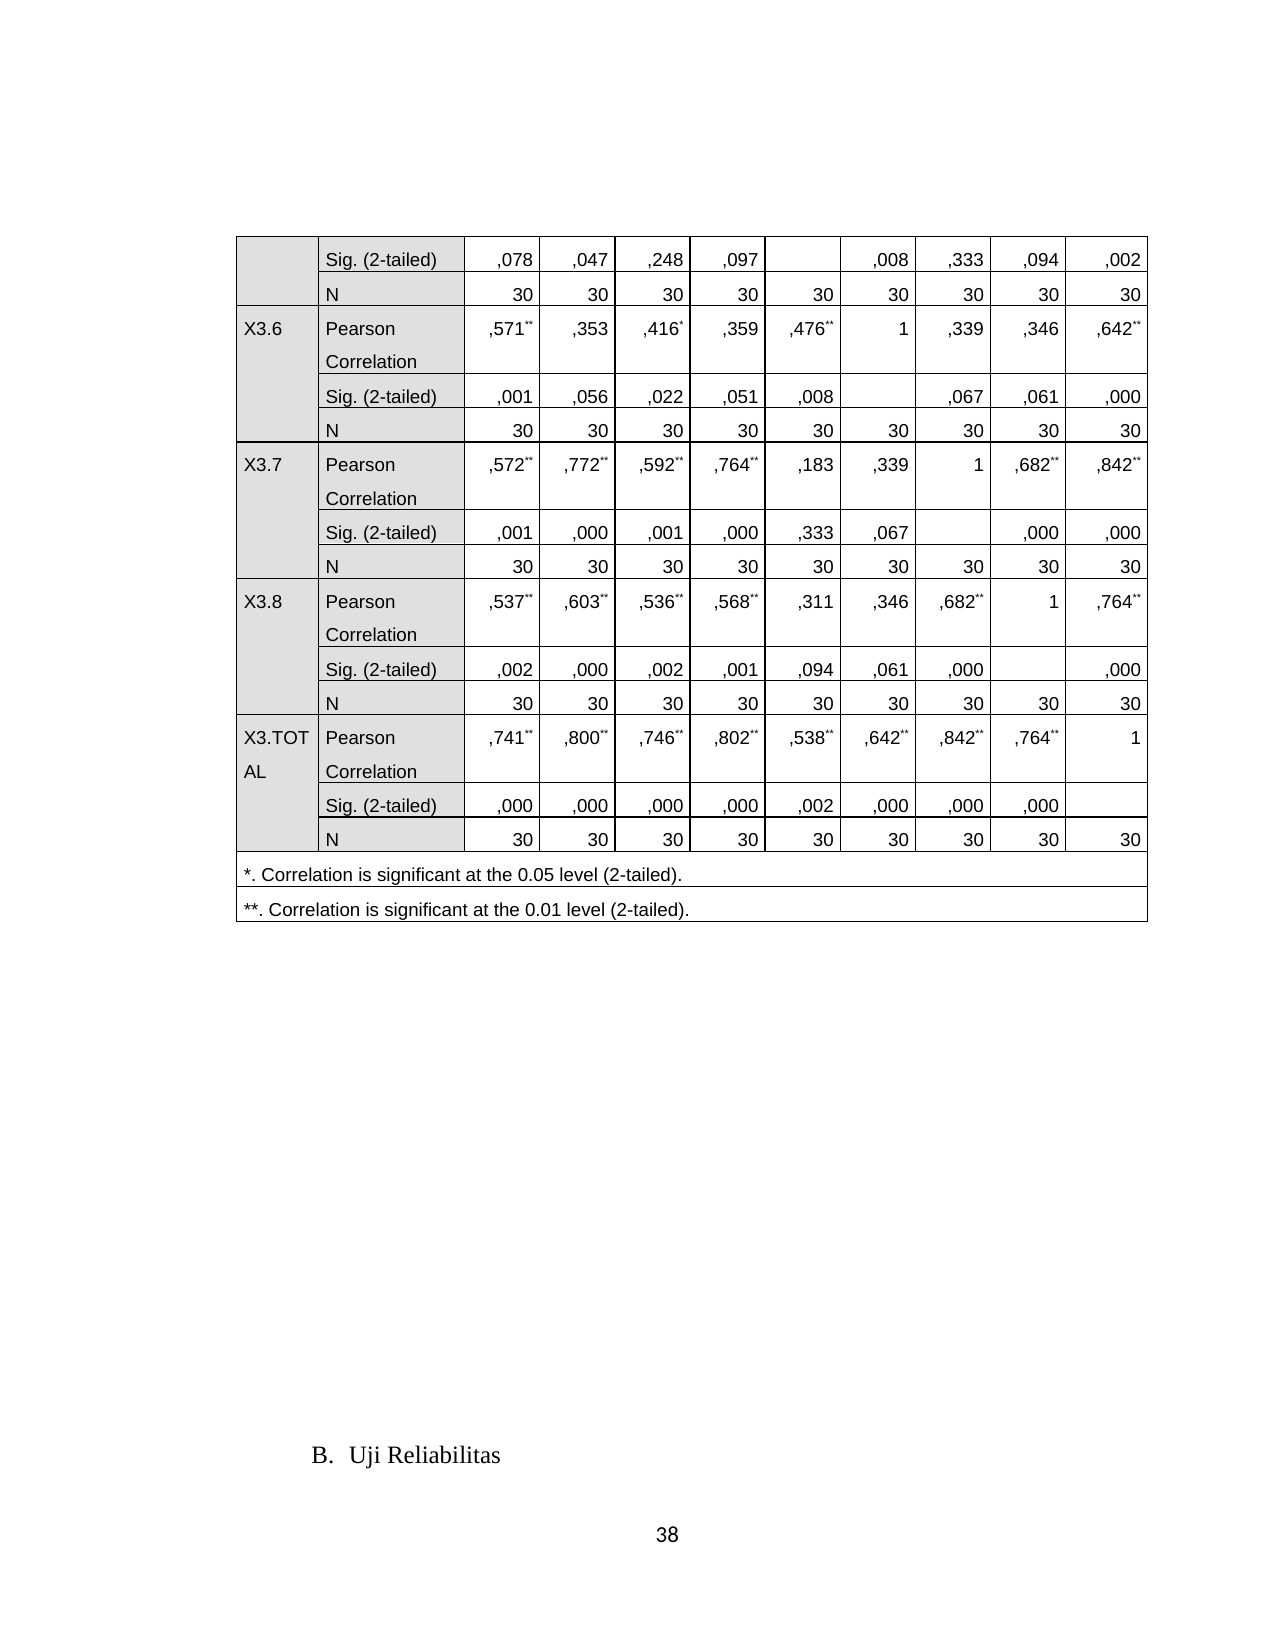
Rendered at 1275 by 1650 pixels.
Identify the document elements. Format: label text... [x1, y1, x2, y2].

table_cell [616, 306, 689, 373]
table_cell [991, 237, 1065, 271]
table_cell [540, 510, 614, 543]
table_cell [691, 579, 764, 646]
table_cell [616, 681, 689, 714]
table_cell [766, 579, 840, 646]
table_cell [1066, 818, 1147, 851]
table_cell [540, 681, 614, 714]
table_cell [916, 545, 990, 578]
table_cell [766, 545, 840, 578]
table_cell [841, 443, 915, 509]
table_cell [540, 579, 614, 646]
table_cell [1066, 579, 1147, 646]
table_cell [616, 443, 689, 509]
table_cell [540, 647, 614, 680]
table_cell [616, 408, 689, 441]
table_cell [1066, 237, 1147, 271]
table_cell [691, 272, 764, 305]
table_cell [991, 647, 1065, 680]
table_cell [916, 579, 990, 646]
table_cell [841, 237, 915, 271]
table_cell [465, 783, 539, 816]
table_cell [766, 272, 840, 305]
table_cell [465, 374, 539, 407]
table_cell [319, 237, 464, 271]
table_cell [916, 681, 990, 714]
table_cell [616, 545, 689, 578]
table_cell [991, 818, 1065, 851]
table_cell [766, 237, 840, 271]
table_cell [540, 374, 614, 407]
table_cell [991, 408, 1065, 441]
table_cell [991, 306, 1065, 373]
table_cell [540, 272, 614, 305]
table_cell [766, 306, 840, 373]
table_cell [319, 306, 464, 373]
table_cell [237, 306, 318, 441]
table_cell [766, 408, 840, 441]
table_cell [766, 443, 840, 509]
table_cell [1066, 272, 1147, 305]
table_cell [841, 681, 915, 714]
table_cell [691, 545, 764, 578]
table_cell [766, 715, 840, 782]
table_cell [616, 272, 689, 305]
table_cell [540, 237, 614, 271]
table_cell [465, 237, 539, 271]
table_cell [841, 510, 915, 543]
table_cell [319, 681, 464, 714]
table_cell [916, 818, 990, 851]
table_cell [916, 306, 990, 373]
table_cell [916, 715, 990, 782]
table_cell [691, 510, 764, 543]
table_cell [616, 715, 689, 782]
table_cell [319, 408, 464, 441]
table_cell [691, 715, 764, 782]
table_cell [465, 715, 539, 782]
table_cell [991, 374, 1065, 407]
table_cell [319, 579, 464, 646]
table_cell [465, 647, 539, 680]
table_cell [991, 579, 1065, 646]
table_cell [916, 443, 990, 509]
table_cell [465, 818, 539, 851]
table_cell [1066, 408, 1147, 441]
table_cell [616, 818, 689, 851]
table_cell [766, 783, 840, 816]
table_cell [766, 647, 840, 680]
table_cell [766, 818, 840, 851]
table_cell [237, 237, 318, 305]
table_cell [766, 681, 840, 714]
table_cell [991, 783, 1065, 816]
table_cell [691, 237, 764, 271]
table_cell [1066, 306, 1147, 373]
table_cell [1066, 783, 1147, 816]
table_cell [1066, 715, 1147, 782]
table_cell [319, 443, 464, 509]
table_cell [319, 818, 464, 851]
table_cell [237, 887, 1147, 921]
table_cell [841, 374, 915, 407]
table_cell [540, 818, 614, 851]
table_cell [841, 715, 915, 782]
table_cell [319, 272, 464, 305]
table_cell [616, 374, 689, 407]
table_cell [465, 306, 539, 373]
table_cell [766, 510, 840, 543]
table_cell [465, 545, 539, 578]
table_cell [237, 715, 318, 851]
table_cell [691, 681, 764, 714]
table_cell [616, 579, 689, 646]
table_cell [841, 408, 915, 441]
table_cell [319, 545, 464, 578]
list Uji Reliabilitas [311, 1440, 1098, 1468]
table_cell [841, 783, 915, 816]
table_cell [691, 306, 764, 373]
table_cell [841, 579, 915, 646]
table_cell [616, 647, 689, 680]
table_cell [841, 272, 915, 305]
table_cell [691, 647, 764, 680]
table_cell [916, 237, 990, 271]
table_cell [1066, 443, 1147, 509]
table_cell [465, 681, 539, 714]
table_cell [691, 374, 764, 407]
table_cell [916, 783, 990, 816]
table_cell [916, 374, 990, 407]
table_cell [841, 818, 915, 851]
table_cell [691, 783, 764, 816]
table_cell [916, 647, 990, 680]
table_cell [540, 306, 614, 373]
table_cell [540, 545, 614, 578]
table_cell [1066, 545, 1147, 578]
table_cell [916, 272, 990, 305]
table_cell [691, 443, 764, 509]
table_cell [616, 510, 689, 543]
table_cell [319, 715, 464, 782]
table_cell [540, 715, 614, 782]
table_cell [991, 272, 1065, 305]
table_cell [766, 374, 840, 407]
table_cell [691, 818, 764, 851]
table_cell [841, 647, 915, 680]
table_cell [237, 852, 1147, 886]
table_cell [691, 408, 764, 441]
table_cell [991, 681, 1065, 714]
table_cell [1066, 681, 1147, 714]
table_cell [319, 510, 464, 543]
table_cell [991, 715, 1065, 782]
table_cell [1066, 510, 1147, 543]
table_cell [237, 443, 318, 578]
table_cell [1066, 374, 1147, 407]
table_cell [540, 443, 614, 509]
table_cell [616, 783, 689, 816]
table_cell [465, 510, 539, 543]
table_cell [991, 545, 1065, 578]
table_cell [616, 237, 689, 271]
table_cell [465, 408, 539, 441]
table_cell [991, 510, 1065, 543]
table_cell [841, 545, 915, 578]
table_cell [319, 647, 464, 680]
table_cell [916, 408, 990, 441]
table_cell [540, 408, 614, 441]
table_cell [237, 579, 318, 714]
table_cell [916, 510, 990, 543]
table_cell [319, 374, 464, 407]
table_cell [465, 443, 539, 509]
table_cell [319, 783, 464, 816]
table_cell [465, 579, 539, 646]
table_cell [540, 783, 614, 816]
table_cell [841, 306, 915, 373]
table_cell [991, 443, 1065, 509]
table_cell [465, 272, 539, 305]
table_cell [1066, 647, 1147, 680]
